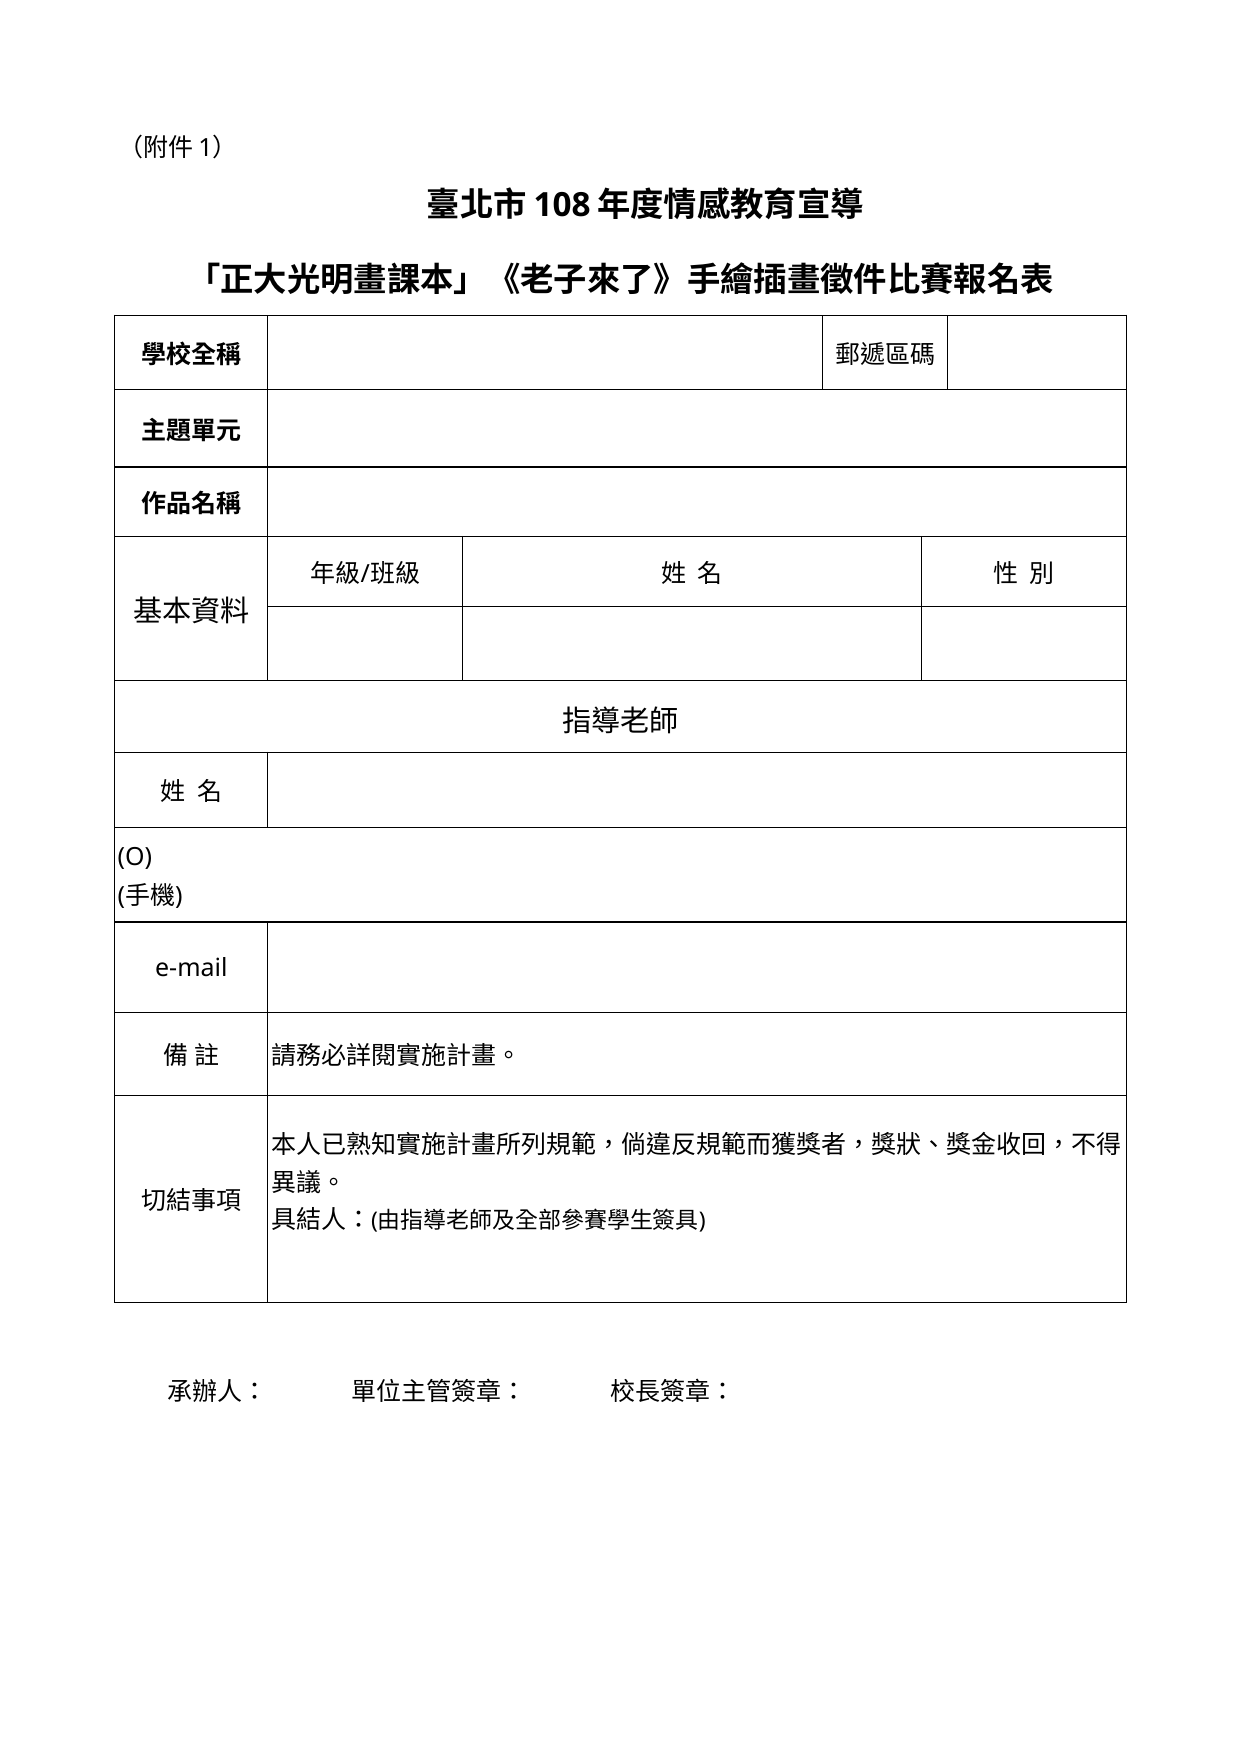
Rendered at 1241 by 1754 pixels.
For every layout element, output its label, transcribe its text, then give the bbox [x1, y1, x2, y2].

table_cell 作品名稱 [115, 468, 267, 536]
table_cell [268, 468, 1126, 536]
table_cell [268, 390, 1126, 466]
table_cell 承辦人： 單位主管簽章： 校長簽章： [114, 1303, 1126, 1514]
table_cell 年級/班級 [268, 537, 462, 606]
table_cell [268, 753, 1126, 827]
table_cell 姓 名 [115, 753, 267, 827]
table_cell 主題單元 [115, 390, 267, 466]
text 「正大光明畫課本」《老子來了》手繪插畫徵件比賽報名表 [118, 239, 1122, 314]
table_header 郵遞區碼 [823, 316, 947, 389]
table_cell 性 別 [922, 537, 1126, 606]
table_header [948, 316, 1126, 389]
table_cell 指導老師 [115, 681, 1126, 752]
table_cell e-mail [115, 923, 267, 1012]
table_cell 本人已熟知實施計畫所列規範，倘違反規範而獲獎者，獎狀、獎金收回，不得異議。 具結人：(由指導老師及全部參賽學生簽具) [268, 1096, 1126, 1302]
table_cell 備 註 [115, 1013, 267, 1094]
table_cell (O) (手機) [115, 828, 1126, 921]
text （附件1） [118, 127, 1122, 164]
table_cell 基本資料 [115, 537, 267, 680]
table_cell 姓 名 [463, 537, 921, 606]
table_header 學校全稱 [115, 316, 267, 389]
table_cell 請務必詳閱實施計畫。 [268, 1013, 1126, 1094]
list 臺北市108年度情感教育宣導 [168, 164, 1122, 239]
table_cell [463, 607, 921, 680]
table_cell 切結事項 [115, 1096, 267, 1302]
table_cell [268, 923, 1126, 1012]
table_header [268, 316, 822, 389]
table_cell [922, 607, 1126, 680]
table_cell [268, 607, 462, 680]
